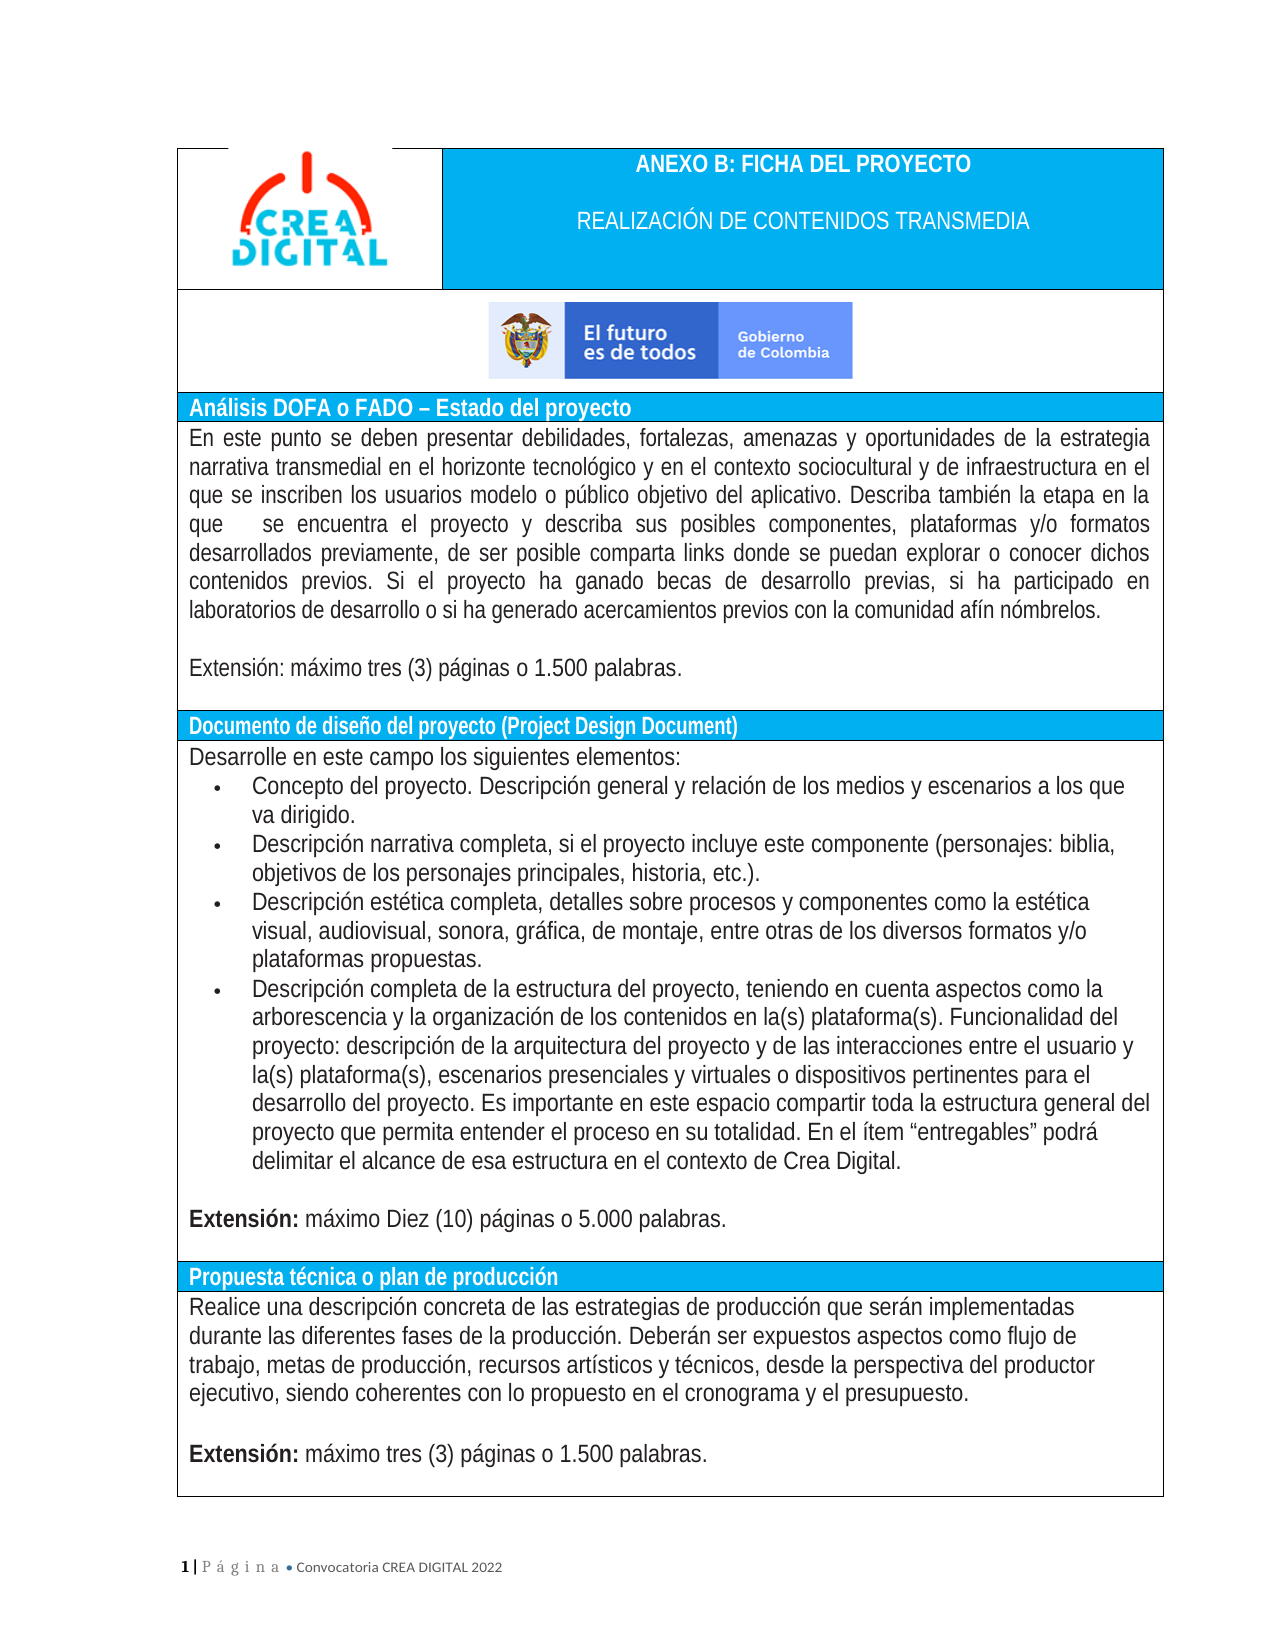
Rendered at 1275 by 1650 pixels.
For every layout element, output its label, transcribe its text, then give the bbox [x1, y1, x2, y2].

table_cell Desarrolle en este campo los siguientes elementos: Concepto del proyecto. Descripción general y relación de los medios y escenarios a los que va dirigido. Descripción narrativa completa, si el proyecto incluye este componente (personajes: biblia, objetivos de los personajes principales, historia, etc.). Descripción estética completa, detalles sobre procesos y componentes como la estética visual, audiovisual, sonora, gráfica, de montaje, entre otras de los diversos formatos y/o plataformas propuestas. Descripción completa de la estructura del proyecto, teniendo en cuenta aspectos como la arborescencia y la organización de los contenidos en la(s) plataforma(s). Funcionalidad del proyecto: descripción de la arquitectura del proyecto y de las interacciones entre el usuario y la(s) plataforma(s), escenarios presenciales y virtuales o dispositivos pertinentes para el desarrollo del proyecto. Es importante en este espacio compartir toda la estructura general del proyecto que permita entender el proceso en su totalidad. En el ítem “entregables” podrá delimitar el alcance de esa estructura en el contexto de Crea Digital. Extensión: máximo Diez (10) páginas o 5.000 palabras. [178, 741, 1163, 1261]
table_cell Documento de diseño del proyecto (Project Design Document) [178, 711, 1163, 740]
picture [228, 148, 393, 272]
table_cell Propuesta técnica o plan de producción [178, 1262, 1163, 1291]
table_header [178, 149, 442, 289]
table_cell Realice una descripción concreta de las estrategias de producción que serán implementadas durante las diferentes fases de la producción. Deberán ser expuestos aspectos como flujo de trabajo, metas de producción, recursos artísticos y técnicos, desde la perspectiva del productor ejecutivo, siendo coherentes con lo propuesto en el cronograma y el presupuesto. Extensión: máximo tres (3) páginas o 1.500 palabras. [178, 1292, 1163, 1496]
picture [488, 302, 853, 379]
table_header ANEXO B: FICHA DEL PROYECTO REALIZACIÓN DE CONTENIDOS TRANSMEDIA [443, 149, 1163, 289]
table_cell [178, 290, 1163, 392]
table_cell En este punto se deben presentar debilidades, fortalezas, amenazas y oportunidades de la estrategia narrativa transmedial en el horizonte tecnológico y en el contexto sociocultural y de infraestructura en el que se inscriben los usuarios modelo o público objetivo del aplicativo. Describa también la etapa en la que se encuentra el proyecto y describa sus posibles componentes, plataformas y/o formatos desarrollados previamente, de ser posible comparta links donde se puedan explorar o conocer dichos contenidos previos. Si el proyecto ha ganado becas de desarrollo previas, si ha participado en laboratorios de desarrollo o si ha generado acercamientos previos con la comunidad afín nómbrelos. Extensión: máximo tres (3) páginas o 1.500 palabras. [178, 422, 1163, 710]
table_cell Análisis DOFA o FADO – Estado del proyecto [178, 393, 1163, 421]
